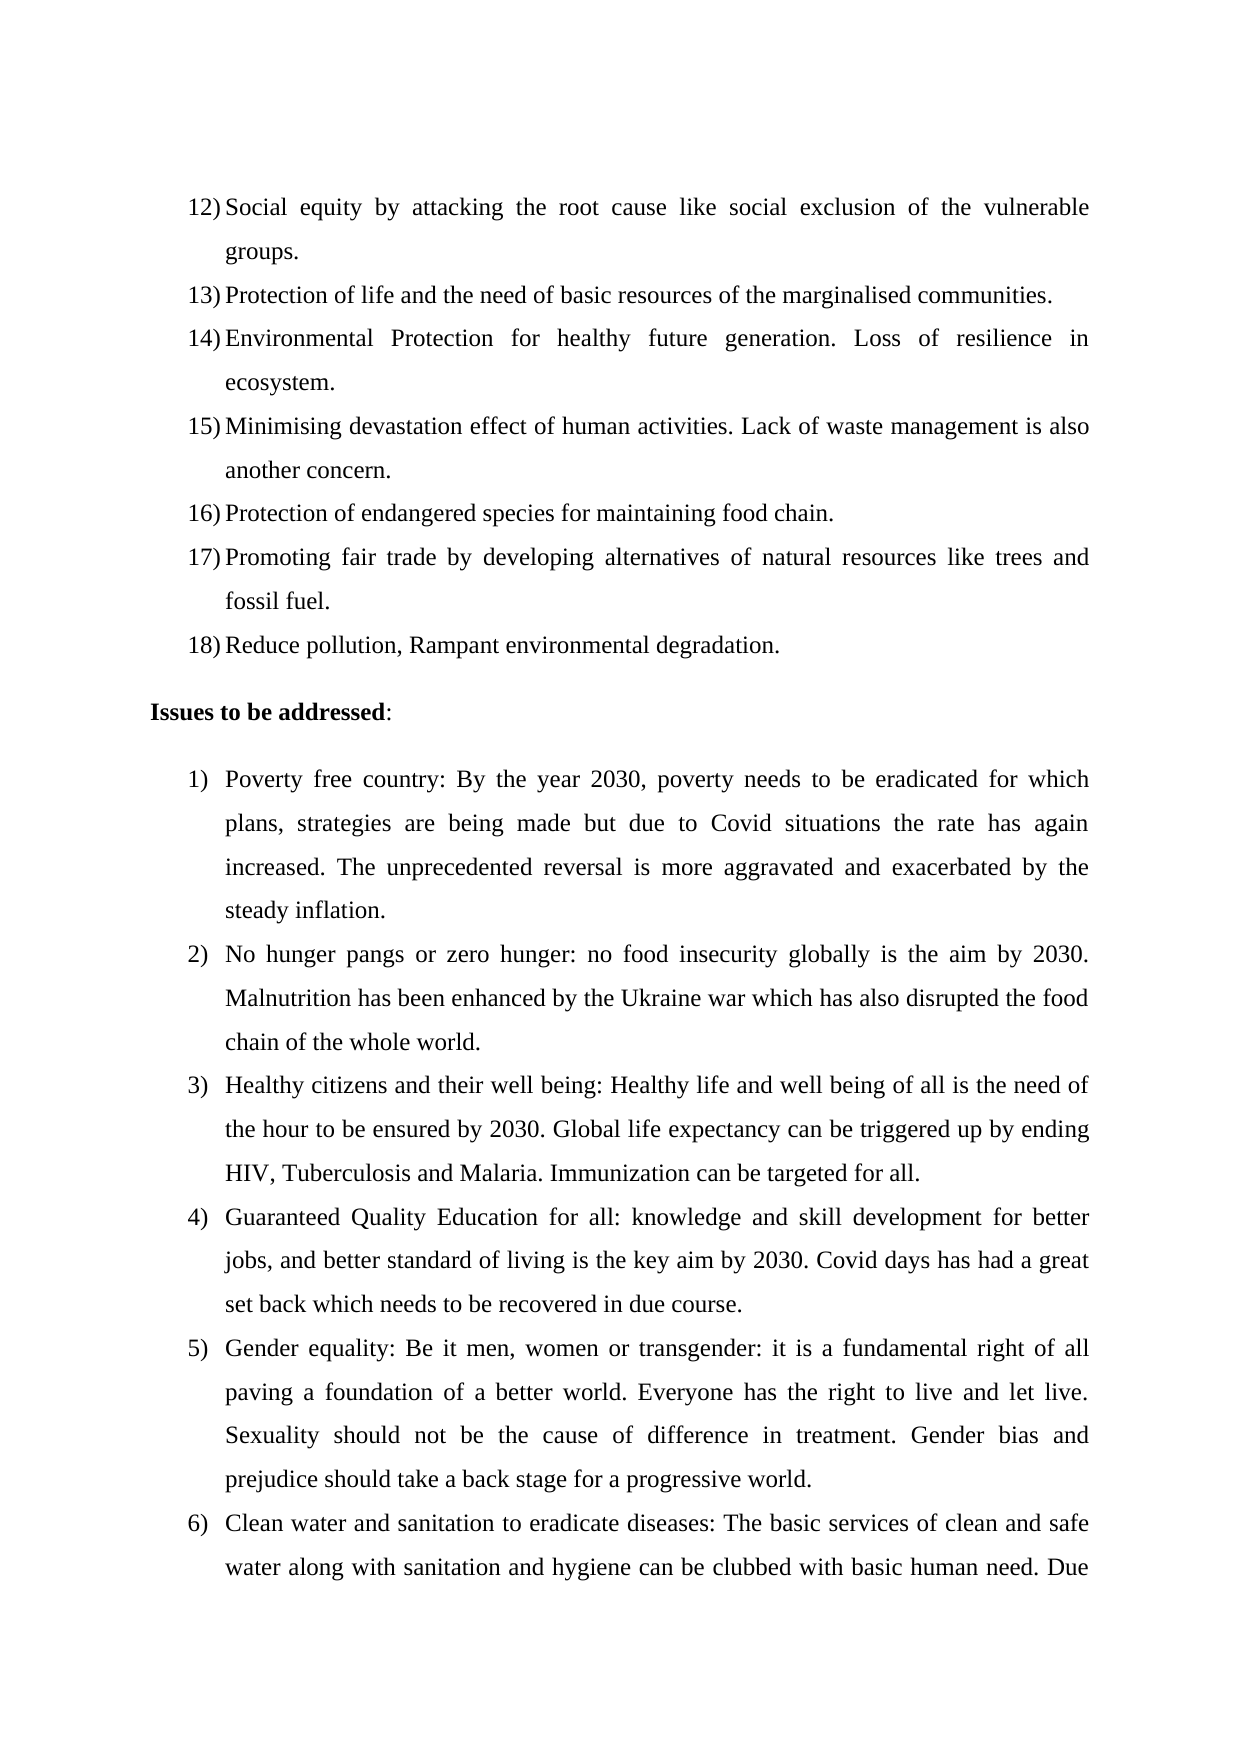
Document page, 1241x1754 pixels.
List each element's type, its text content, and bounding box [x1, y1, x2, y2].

list Minimising devastation effect of human activities. Lack of waste management is also another concern. [187, 396, 1090, 483]
list Protection of endangered species for maintaining food chain. [187, 483, 1090, 527]
list Protection of life and the need of basic resources of the marginalised communities. [187, 265, 1090, 308]
list Poverty free country: By the year 2030, poverty needs to be eradicated for which plans, strategies are being made but due to Covid situations the rate has again increased. The unprecedented reversal is more aggravated and exacerbated by the steady inflation. [187, 749, 1090, 924]
list No hunger pangs or zero hunger: no food insecurity globally is the aim by 2030. Malnutrition has been enhanced by the Ukraine war which has also disrupted the food chain of the whole world. [187, 924, 1090, 1055]
list Promoting fair trade by developing alternatives of natural resources like trees and fossil fuel. [187, 527, 1090, 615]
list Healthy citizens and their well being: Healthy life and well being of all is the need of the hour to be ensured by 2030. Global life expectancy can be triggered up by ending HIV, Tuberculosis and Malaria. Immunization can be targeted for all. [187, 1055, 1090, 1187]
list Guaranteed Quality Education for all: knowledge and skill development for better jobs, and better standard of living is the key aim by 2030. Covid days has had a great set back which needs to be recovered in due course. [187, 1187, 1090, 1318]
list Reduce pollution, Rampant environmental degradation. [187, 615, 1090, 658]
list Social equity by attacking the root cause like social exclusion of the vulnerable groups. [187, 177, 1090, 265]
text Issues to be addressed: [150, 682, 1090, 726]
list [187, 1493, 1090, 1580]
list Gender equality: Be it men, women or transgender: it is a fundamental right of all paving a foundation of a better world. Everyone has the right to live and let live. Sexuality should not be the cause of difference in treatment. Gender bias and prejudice should take a back stage for a progressive world. [187, 1318, 1090, 1493]
list Environmental Protection for healthy future generation. Loss of resilience in ecosystem. [187, 308, 1090, 396]
